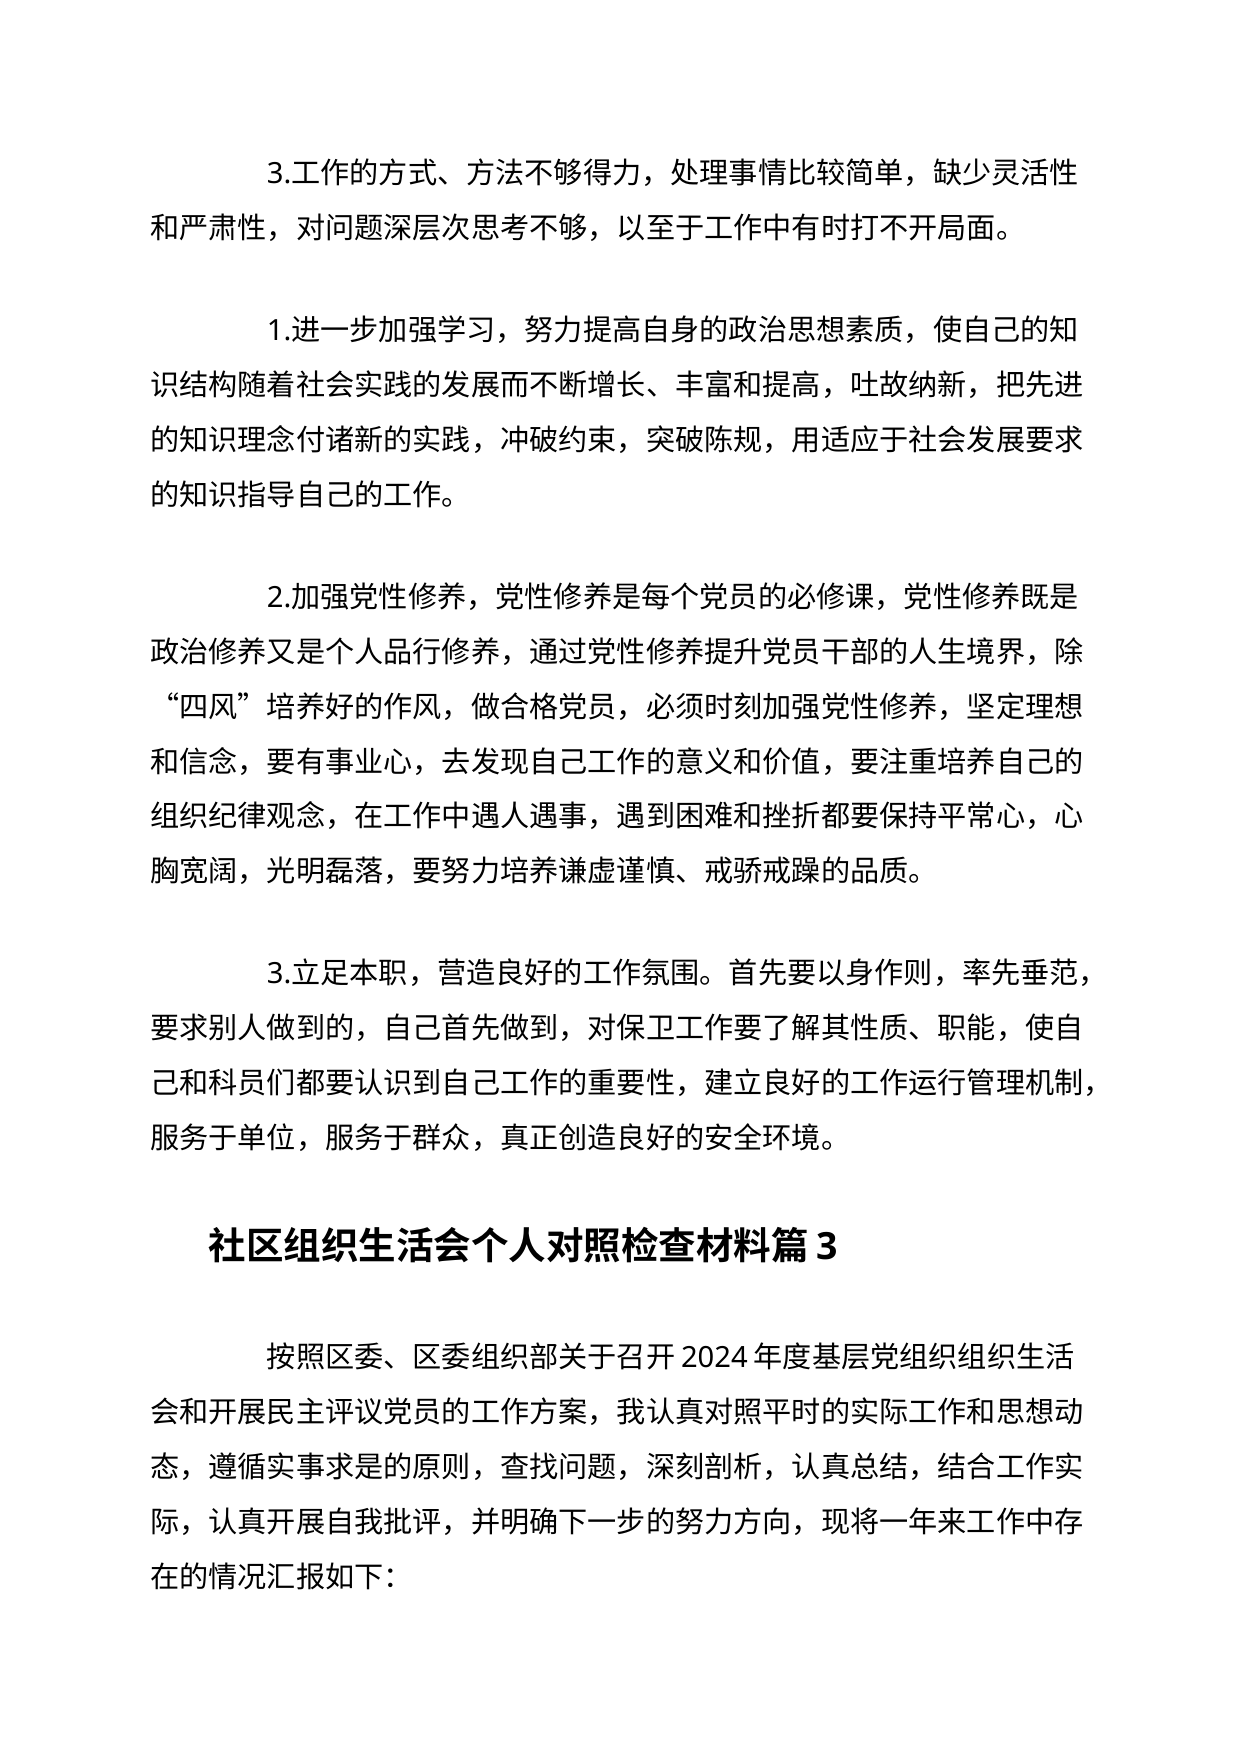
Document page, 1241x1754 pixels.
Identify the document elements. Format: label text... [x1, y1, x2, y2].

text 社区组织生活会个人对照检查材料篇3 [150, 1216, 1090, 1271]
text 按照区委、区委组织部关于召开2024年度基层党组织组织生活会和开展民主评议党员的工作方案，我认真对照平时的实际工作和思想动态，遵循实事求是的原则，查找问题，深刻剖析，认真总结，结合工作实际，认真开展自我批评，并明确下一步的努力方向，现将一年来工作中存在的情况汇报如下： [150, 1334, 1090, 1596]
text 1.进一步加强学习，努力提高自身的政治思想素质，使自己的知识结构随着社会实践的发展而不断增长、丰富和提高，吐故纳新，把先进的知识理念付诸新的实践，冲破约束，突破陈规，用适应于社会发展要求的知识指导自己的工作。 [150, 307, 1090, 514]
text 2.加强党性修养，党性修养是每个党员的必修课，党性修养既是政治修养又是个人品行修养，通过党性修养提升党员干部的人生境界，除“四风”培养好的作风，做合格党员，必须时刻加强党性修养，坚定理想和信念，要有事业心，去发现自己工作的意义和价值，要注重培养自己的组织纪律观念，在工作中遇人遇事，遇到困难和挫折都要保持平常心，心胸宽阔，光明磊落，要努力培养谦虚谨慎、戒骄戒躁的品质。 [150, 573, 1090, 890]
text 3.立足本职，营造良好的工作氛围。首先要以身作则，率先垂范，要求别人做到的，自己首先做到，对保卫工作要了解其性质、职能，使自己和科员们都要认识到自己工作的重要性，建立良好的工作运行管理机制，服务于单位，服务于群众，真正创造良好的安全环境。 [150, 950, 1090, 1157]
text 3.工作的方式、方法不够得力，处理事情比较简单，缺少灵活性和严肃性，对问题深层次思考不够，以至于工作中有时打不开局面。 [150, 150, 1090, 247]
